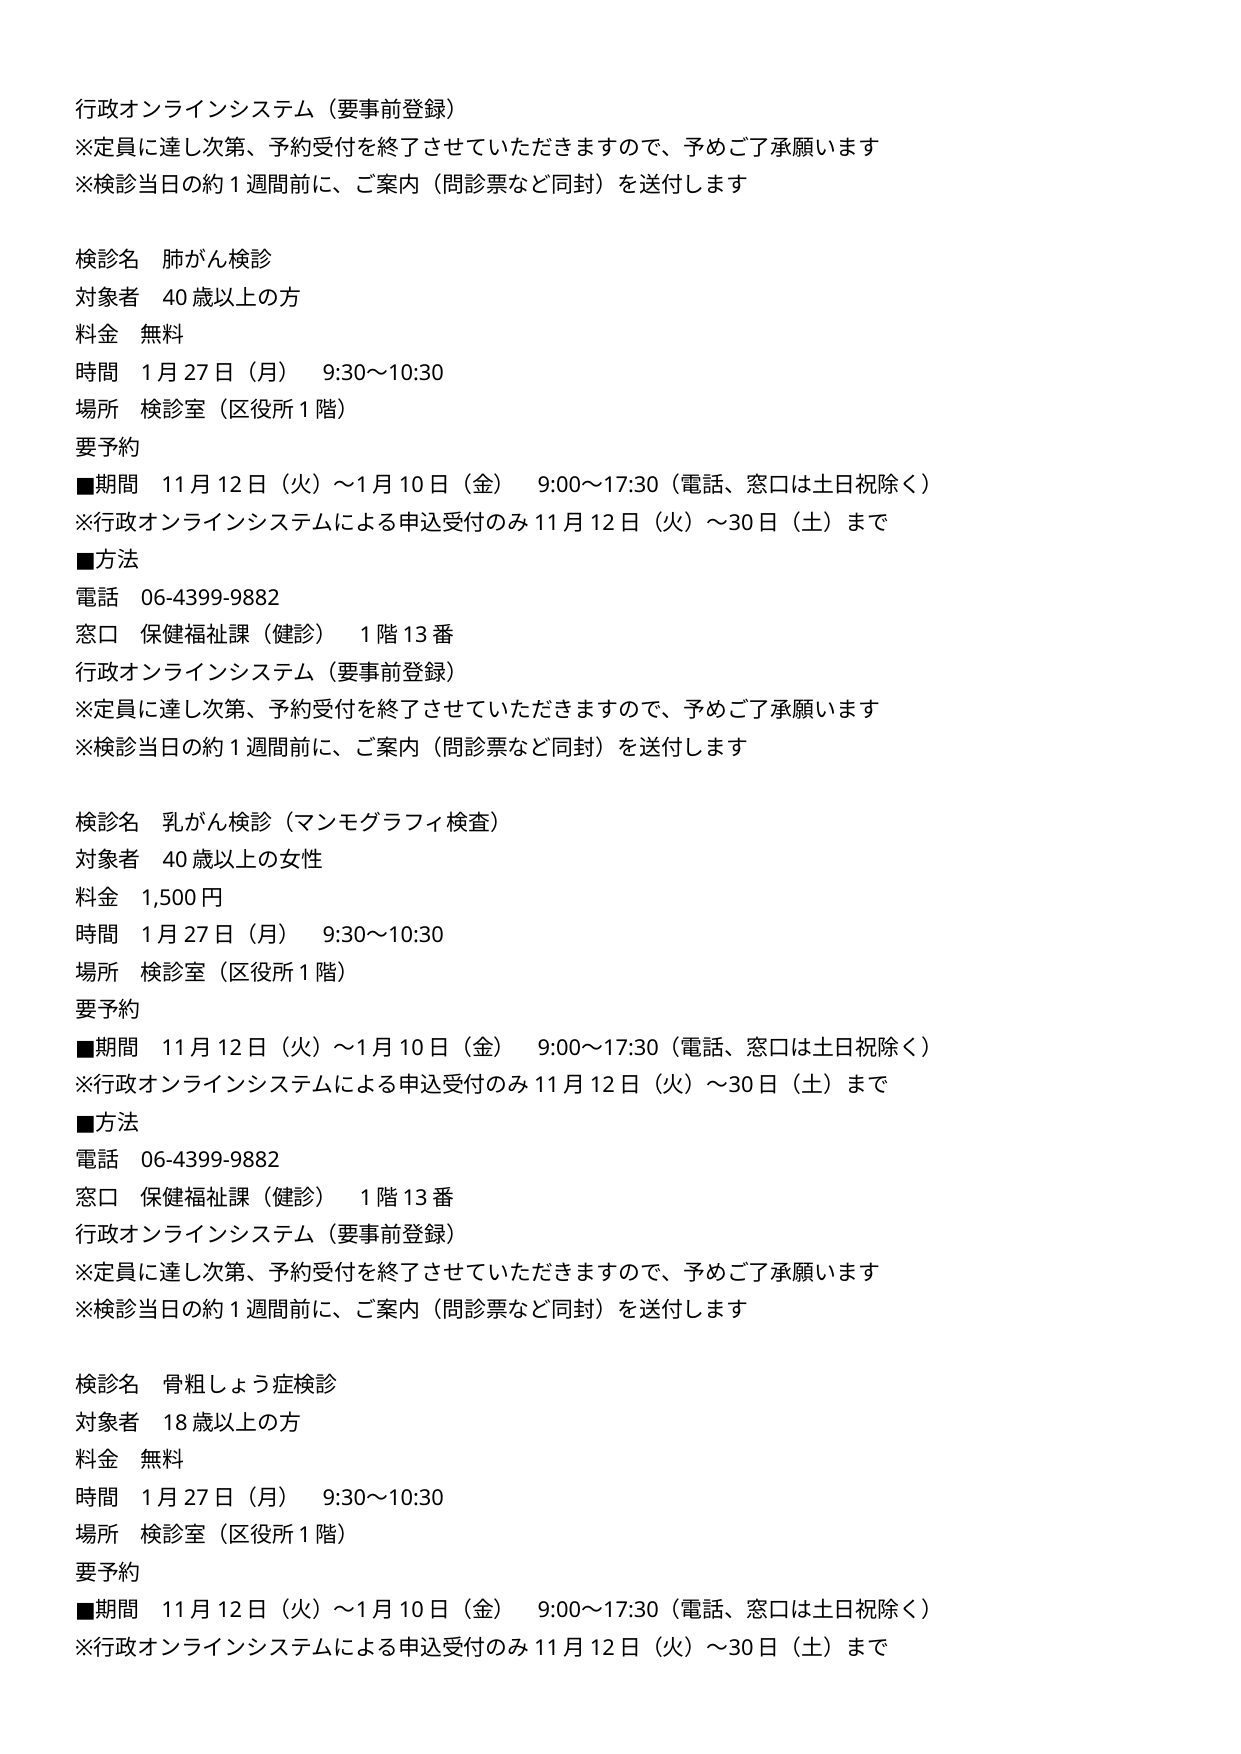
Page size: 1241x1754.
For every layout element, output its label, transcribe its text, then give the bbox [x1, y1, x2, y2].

text 電話 06-4399-9882 [75, 577, 1165, 614]
text 要予約 [75, 989, 1165, 1027]
text 窓口 保健福祉課（健診） 1階13番 [75, 1177, 1165, 1214]
text 行政オンラインシステム（要事前登録） [75, 1214, 1165, 1252]
text 場所 検診室（区役所1階） [75, 389, 1165, 427]
text ■期間 11月12日（火）～1月10日（金） 9:00～17:30（電話、窓口は土日祝除く） [75, 1589, 1165, 1627]
text ※行政オンラインシステムによる申込受付のみ11月12日（火）～30日（土）まで [75, 1627, 1165, 1664]
text 料金 無料 [75, 314, 1165, 352]
text 対象者 18歳以上の方 [75, 1402, 1165, 1439]
text 料金 無料 [75, 1439, 1165, 1477]
text ※定員に達し次第、予約受付を終了させていただきますので、予めご了承願います [75, 689, 1165, 727]
text 時間 1月27日（月） 9:30～10:30 [75, 352, 1165, 389]
text 場所 検診室（区役所1階） [75, 1514, 1165, 1552]
text 対象者 40歳以上の女性 [75, 839, 1165, 877]
text 行政オンラインシステム（要事前登録） [75, 89, 1165, 127]
text 料金 1,500円 [75, 877, 1165, 914]
text 要予約 [75, 427, 1165, 464]
text ■期間 11月12日（火）～1月10日（金） 9:00～17:30（電話、窓口は土日祝除く） [75, 464, 1165, 502]
text 行政オンラインシステム（要事前登録） [75, 652, 1165, 689]
text ※定員に達し次第、予約受付を終了させていただきますので、予めご了承願います [75, 127, 1165, 164]
text ※検診当日の約1週間前に、ご案内（問診票など同封）を送付します [75, 727, 1165, 764]
text 時間 1月27日（月） 9:30～10:30 [75, 914, 1165, 952]
text 場所 検診室（区役所1階） [75, 952, 1165, 989]
text 電話 06-4399-9882 [75, 1139, 1165, 1177]
text 対象者 40歳以上の方 [75, 277, 1165, 314]
text 窓口 保健福祉課（健診） 1階13番 [75, 614, 1165, 652]
text ※検診当日の約1週間前に、ご案内（問診票など同封）を送付します [75, 164, 1165, 202]
text 時間 1月27日（月） 9:30～10:30 [75, 1477, 1165, 1514]
text ■期間 11月12日（火）～1月10日（金） 9:00～17:30（電話、窓口は土日祝除く） [75, 1027, 1165, 1064]
text 検診名 骨粗しょう症検診 [75, 1364, 1165, 1402]
text ※行政オンラインシステムによる申込受付のみ11月12日（火）～30日（土）まで [75, 502, 1165, 539]
text 検診名 肺がん検診 [75, 239, 1165, 277]
text 検診名 乳がん検診（マンモグラフィ検査） [75, 802, 1165, 839]
text ※行政オンラインシステムによる申込受付のみ11月12日（火）～30日（土）まで [75, 1064, 1165, 1102]
text ※定員に達し次第、予約受付を終了させていただきますので、予めご了承願います [75, 1252, 1165, 1289]
text 要予約 [75, 1552, 1165, 1589]
text ※検診当日の約1週間前に、ご案内（問診票など同封）を送付します [75, 1289, 1165, 1327]
text ■方法 [75, 1102, 1165, 1139]
text ■方法 [75, 539, 1165, 577]
